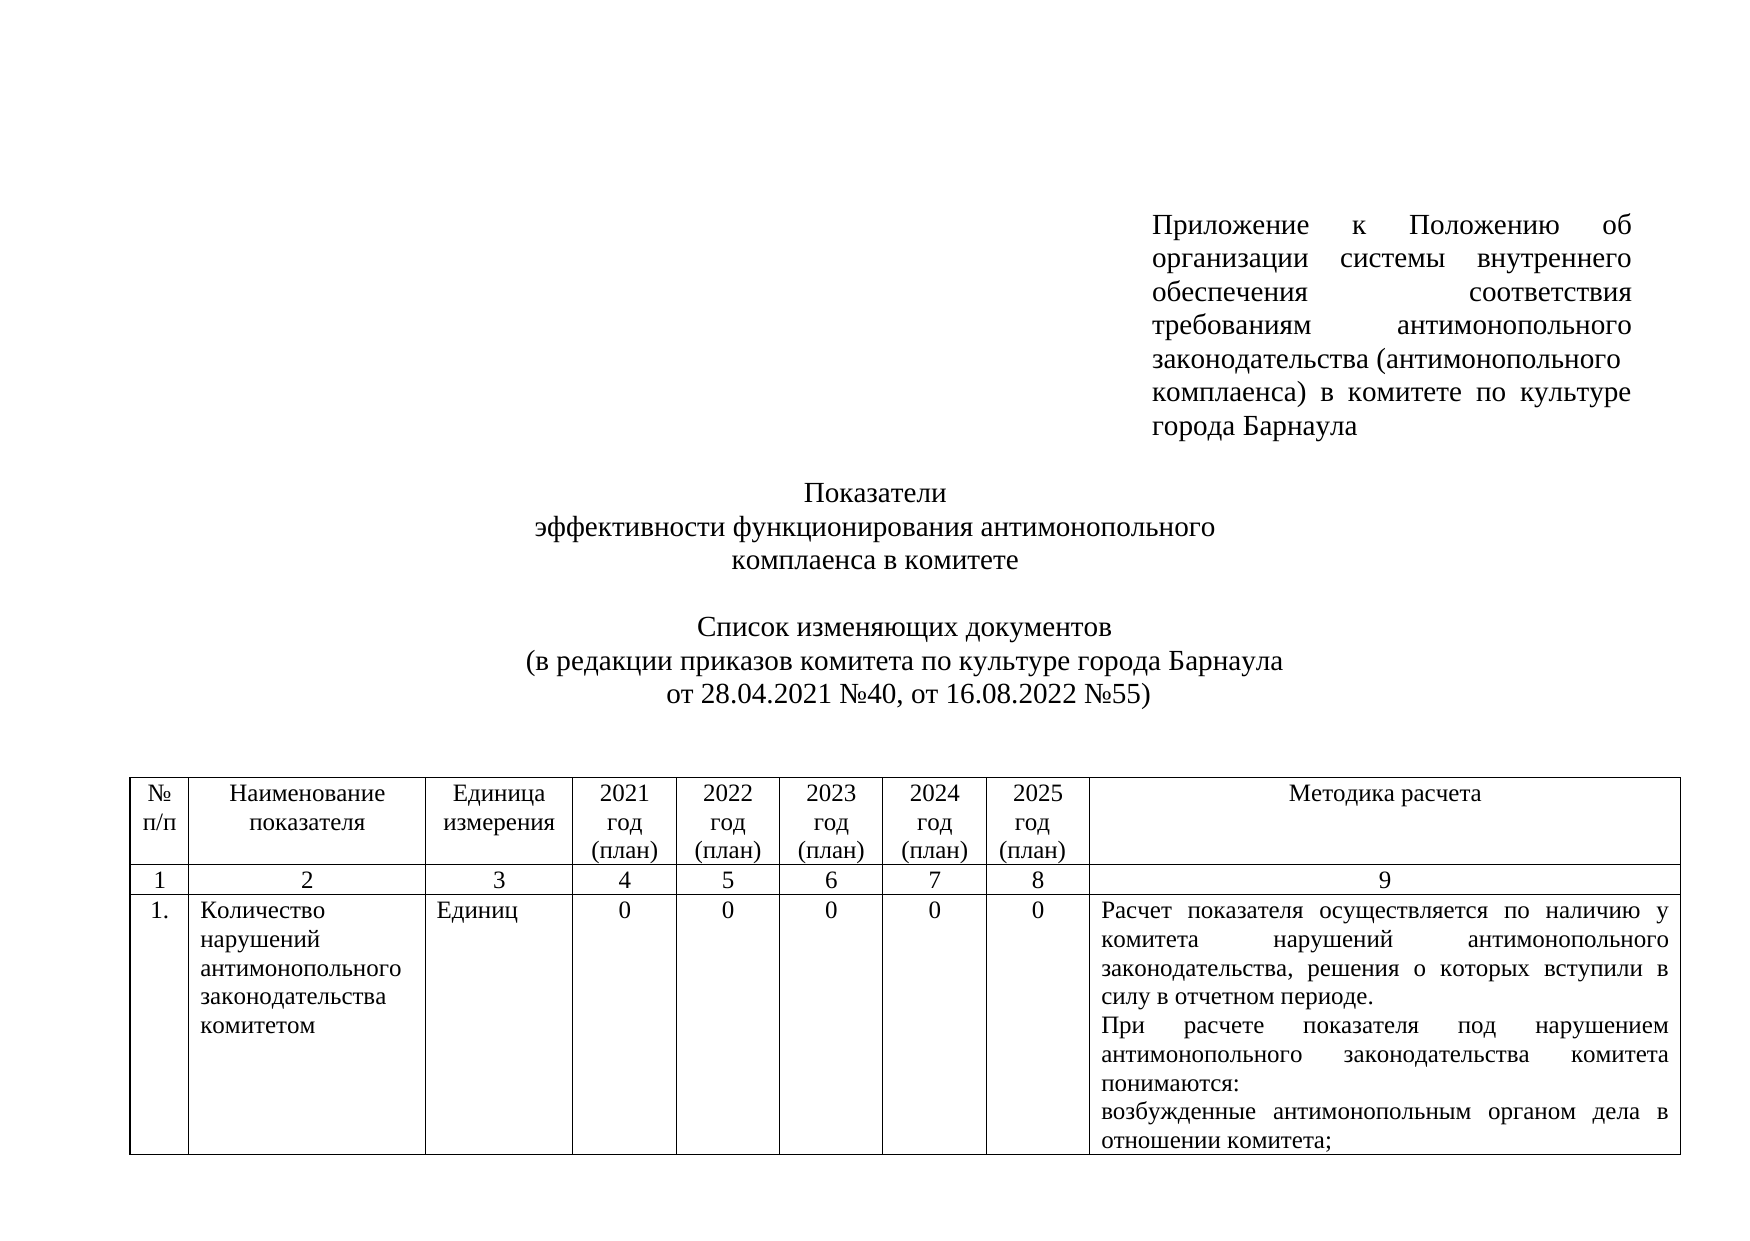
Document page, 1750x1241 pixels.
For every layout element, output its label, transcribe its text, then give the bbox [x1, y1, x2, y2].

text Приложение к Положению об организации системы внутреннего обеспечения соответствия требованиям антимонопольного законодательства (антимонопольного комплаенса) в комитете по культуре города Барнаула [1152, 207, 1632, 442]
table_cell 5 [677, 865, 779, 894]
table_header 2021 год (план) [573, 778, 676, 864]
table_header 2024 год (план) [883, 778, 986, 864]
table_header 2022 год (план) [677, 778, 779, 864]
table_cell Единиц [426, 895, 572, 1154]
table_cell 0 [573, 895, 676, 1154]
table_cell 0 [677, 895, 779, 1154]
text эффективности функционирования антимонопольного [118, 509, 1632, 542]
table_header 2023 год (план) [780, 778, 882, 864]
text комплаенса в комитете [118, 542, 1632, 576]
table_cell 6 [780, 865, 882, 894]
text (в редакции приказов комитета по культуре города Барнаула [118, 643, 1632, 676]
table_cell Количество нарушений антимонопольного законодательства комитетом [189, 895, 425, 1154]
table_header Наименование показателя [189, 778, 425, 864]
table_cell Расчет показателя осуществляется по наличию у комитета нарушений антимонопольного законодательства, решения о которых вступили в силу в отчетном периоде. При расчете показателя под нарушением антимонопольного законодательства комитета понимаются: возбужденные антимонопольным органом дела в отношении комитета; [1090, 895, 1680, 1154]
table_cell 2 [189, 865, 425, 894]
text от 28.04.2021 №40, от 16.08.2022 №55) [118, 676, 1632, 710]
table_cell 1 [131, 865, 188, 894]
table_header Методика расчета [1090, 778, 1680, 864]
table_cell 1. [131, 895, 188, 1154]
table_cell 4 [573, 865, 676, 894]
table_header 2025 год (план) [987, 778, 1089, 864]
table_header Единица измерения [426, 778, 572, 864]
table_cell 9 [1090, 865, 1680, 894]
table_header № п/п [131, 778, 188, 864]
table_cell 7 [883, 865, 986, 894]
table_cell 0 [780, 895, 882, 1154]
text Список изменяющих документов [118, 609, 1632, 643]
text Показатели [118, 475, 1632, 509]
table_cell 3 [426, 865, 572, 894]
table_cell 8 [987, 865, 1089, 894]
table_cell 0 [987, 895, 1089, 1154]
table_cell 0 [883, 895, 986, 1154]
